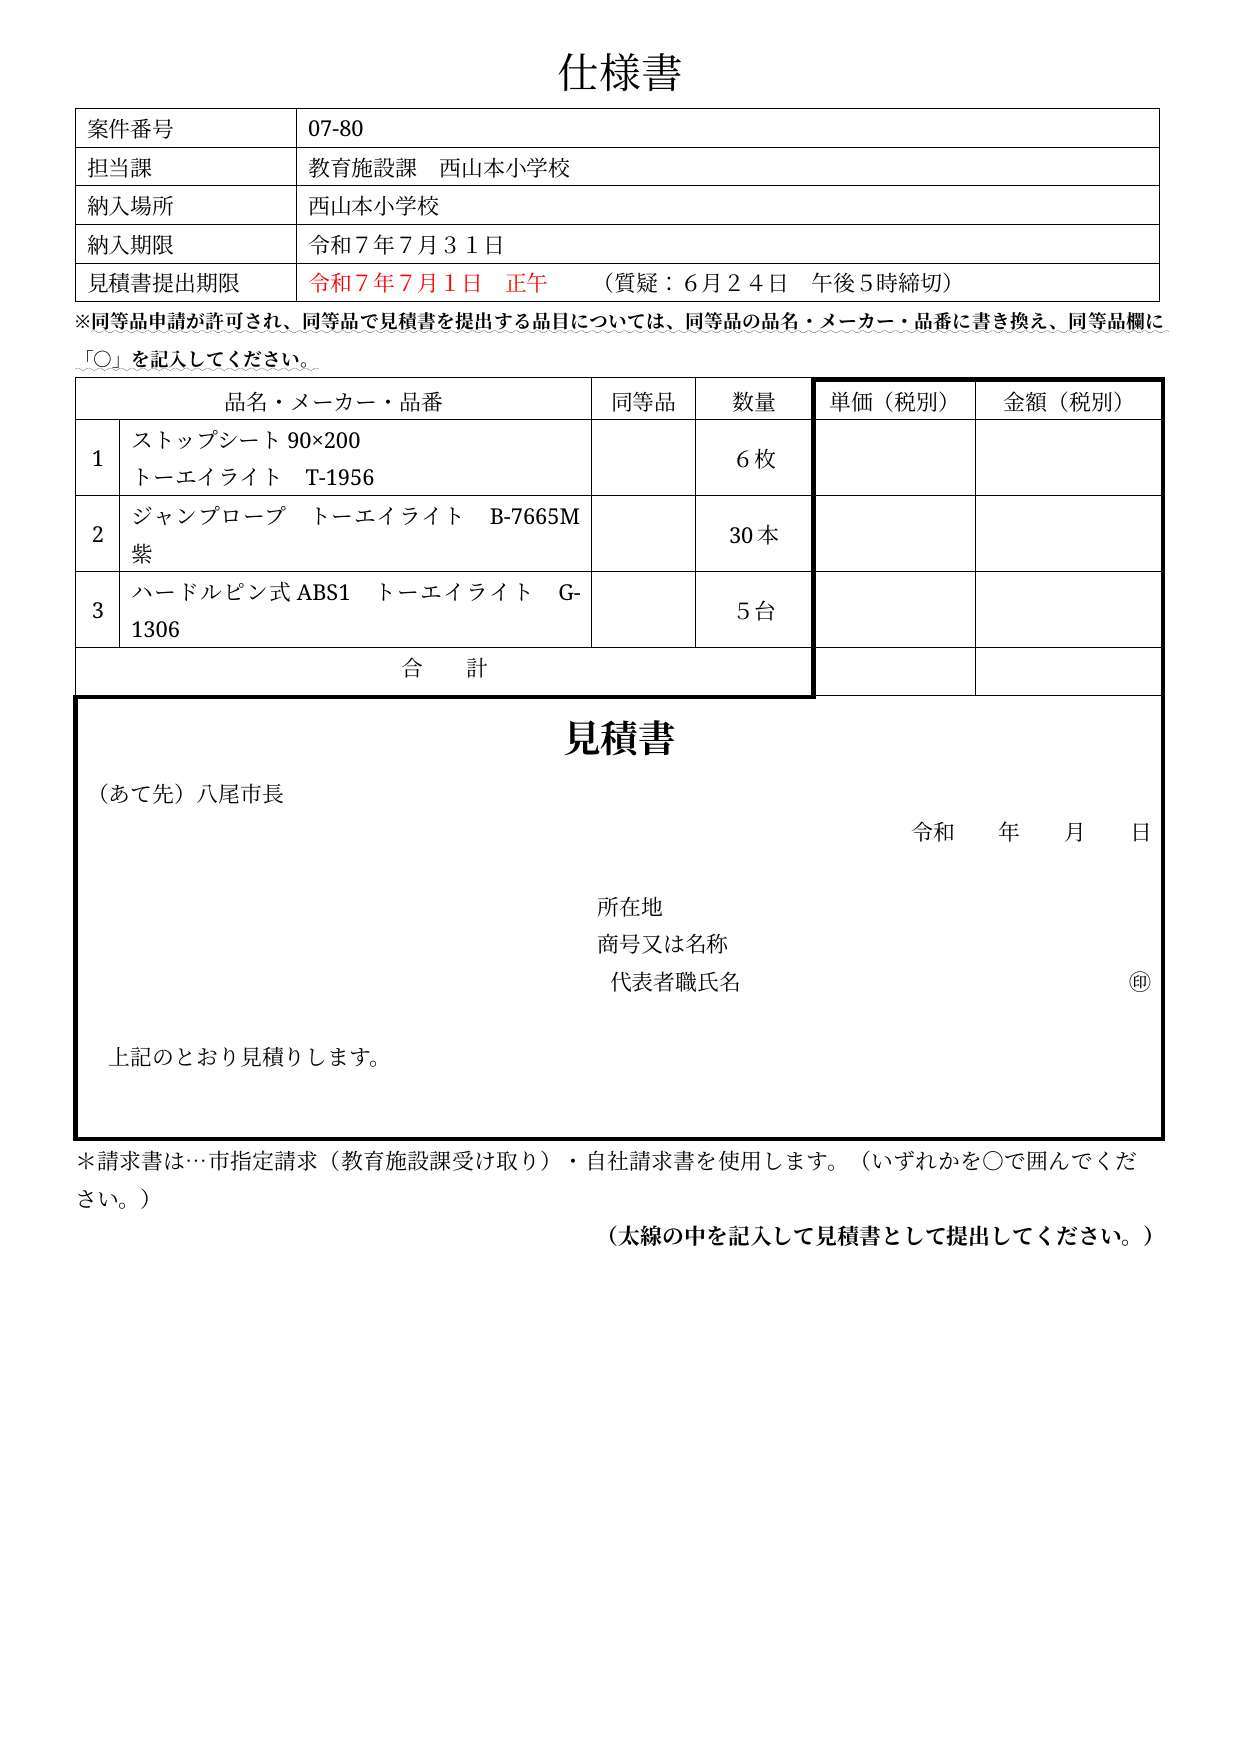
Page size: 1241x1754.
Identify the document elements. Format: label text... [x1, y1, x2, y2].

table_cell [592, 496, 695, 571]
table_cell ジャンプロープ トーエイライト B-7665M 紫 [120, 496, 591, 571]
table_cell 令和７年７月３１日 [297, 225, 1159, 262]
table_cell [592, 572, 695, 647]
table_cell [976, 420, 1161, 495]
table_cell ６枚 [696, 420, 811, 495]
table_header 金額（税別） [976, 382, 1161, 419]
table_cell ５台 [696, 572, 811, 647]
table_cell [816, 496, 975, 571]
table_cell 納入期限 [76, 225, 296, 262]
table_cell 見積書 （あて先）八尾市長 令和 年 月 日 所在地 商号又は名称 代表者職氏名 ㊞ 上記のとおり見積りします。 [78, 696, 1161, 1137]
table_cell 教育施設課 西山本小学校 [297, 148, 1159, 185]
table_cell 見積書提出期限 [76, 264, 296, 301]
table_cell [816, 648, 975, 694]
table_header 07-80 [297, 109, 1159, 147]
text 仕様書 [75, 33, 1165, 108]
table_cell ストップシート90×200 トーエイライト T-1956 [120, 420, 591, 495]
table_cell 令和７年７月１日 正午 （質疑：６月２４日 午後５時締切） [297, 264, 1159, 301]
table_header 品名・メーカー・品番 [76, 378, 591, 419]
table_cell [976, 572, 1161, 647]
table_cell 合 計 [76, 648, 811, 694]
table_cell [816, 420, 975, 495]
table_cell 担当課 [76, 148, 296, 185]
table_header 案件番号 [76, 109, 296, 147]
table_header 数量 [696, 378, 811, 419]
table_cell 1 [76, 420, 119, 495]
text （太線の中を記入して見積書として提出してください。） [75, 1216, 1165, 1254]
table_header 同等品 [592, 378, 695, 419]
table_header 単価（税別） [816, 382, 975, 419]
table_cell 3 [76, 572, 119, 647]
table_cell [816, 572, 975, 647]
text ＊請求書は…市指定請求（教育施設課受け取り）・自社請求書を使用します。（いずれかを○で囲んでください。） [75, 1141, 1138, 1216]
table_cell 納入場所 [76, 186, 296, 224]
table_cell [592, 420, 695, 495]
text ※同等品申請が許可され、同等品で見積書を提出する品目については、同等品の品名・メーカー・品番に書き換え、同等品欄に「○」を記入してください。 [75, 302, 1165, 377]
table_cell [976, 648, 1161, 694]
table_cell 2 [76, 496, 119, 571]
table_cell [976, 496, 1161, 571]
table_cell 30本 [696, 496, 811, 571]
table_cell ハードルピン式ABS1 トーエイライト G-1306 [120, 572, 591, 647]
table_cell 西山本小学校 [297, 186, 1159, 224]
